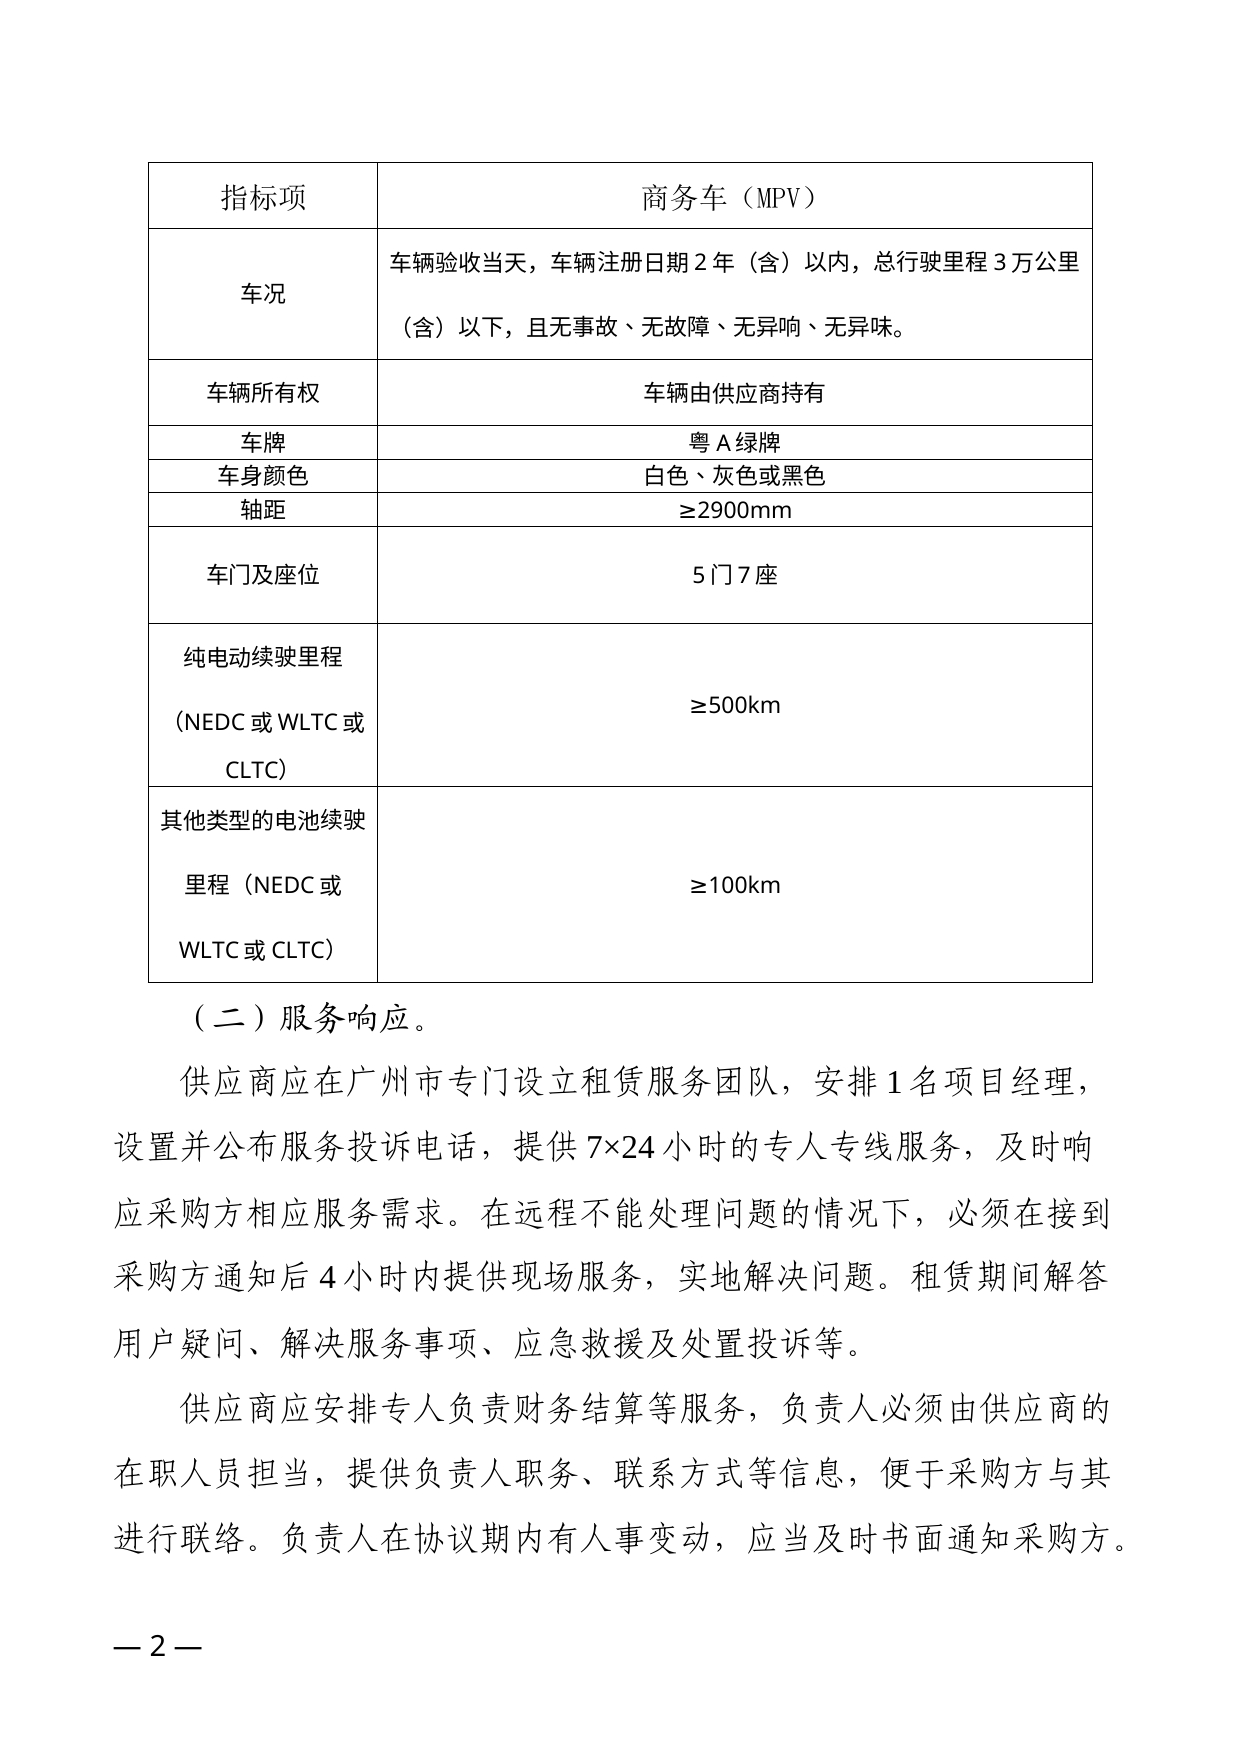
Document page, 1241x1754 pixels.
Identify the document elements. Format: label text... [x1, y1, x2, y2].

table_cell 车况 [149, 229, 377, 359]
table_cell 5门7座 [378, 527, 1092, 622]
table_cell 纯电动续驶里程（NEDC或WLTC或CLTC） [149, 624, 377, 786]
table_cell 轴距 [149, 493, 377, 526]
table_cell 车身颜色 [149, 460, 377, 492]
table_cell ≥100km [378, 787, 1092, 982]
table_cell 车辆由供应商持有 [378, 360, 1092, 425]
table_cell 车门及座位 [149, 527, 377, 622]
text 供应商应在广州市专门设立租赁服务团队，安排1名项目经理，设置并公布服务投诉电话，提供7×24小时的专人专线服务，及时响应采购方相应服务需求。在远程不能处理问题的情况下，必须在接到采购方通知后4小时内提供现场服务，实地解决问题。租赁期间解答用户疑问、解决服务事项、应急救援及处置投诉等。 [112, 1048, 1128, 1373]
text （二）服务响应。 [112, 983, 1128, 1048]
table_cell ≥2900mm [378, 493, 1092, 526]
text 供应商应安排专人负责财务结算等服务，负责人必须由供应商的在职人员担当，提供负责人职务、联系方式等信息，便于采购方与其进行联络。负责人在协议期内有人事变动，应当及时书面通知采购方。 [112, 1373, 1128, 1568]
table_cell 粤A绿牌 [378, 426, 1092, 459]
table_header 商务车（MPV） [378, 163, 1092, 228]
table_cell 其他类型的电池续驶里程（NEDC或WLTC或CLTC） [149, 787, 377, 982]
table_cell 车辆验收当天，车辆注册日期2年（含）以内，总行驶里程3万公里（含）以下，且无事故、无故障、无异响、无异味。 [378, 229, 1092, 359]
table_header 指标项 [149, 163, 377, 228]
table_cell 白色、灰色或黑色 [378, 460, 1092, 492]
table_cell ≥500km [378, 624, 1092, 786]
table_cell 车辆所有权 [149, 360, 377, 425]
table_cell 车牌 [149, 426, 377, 459]
